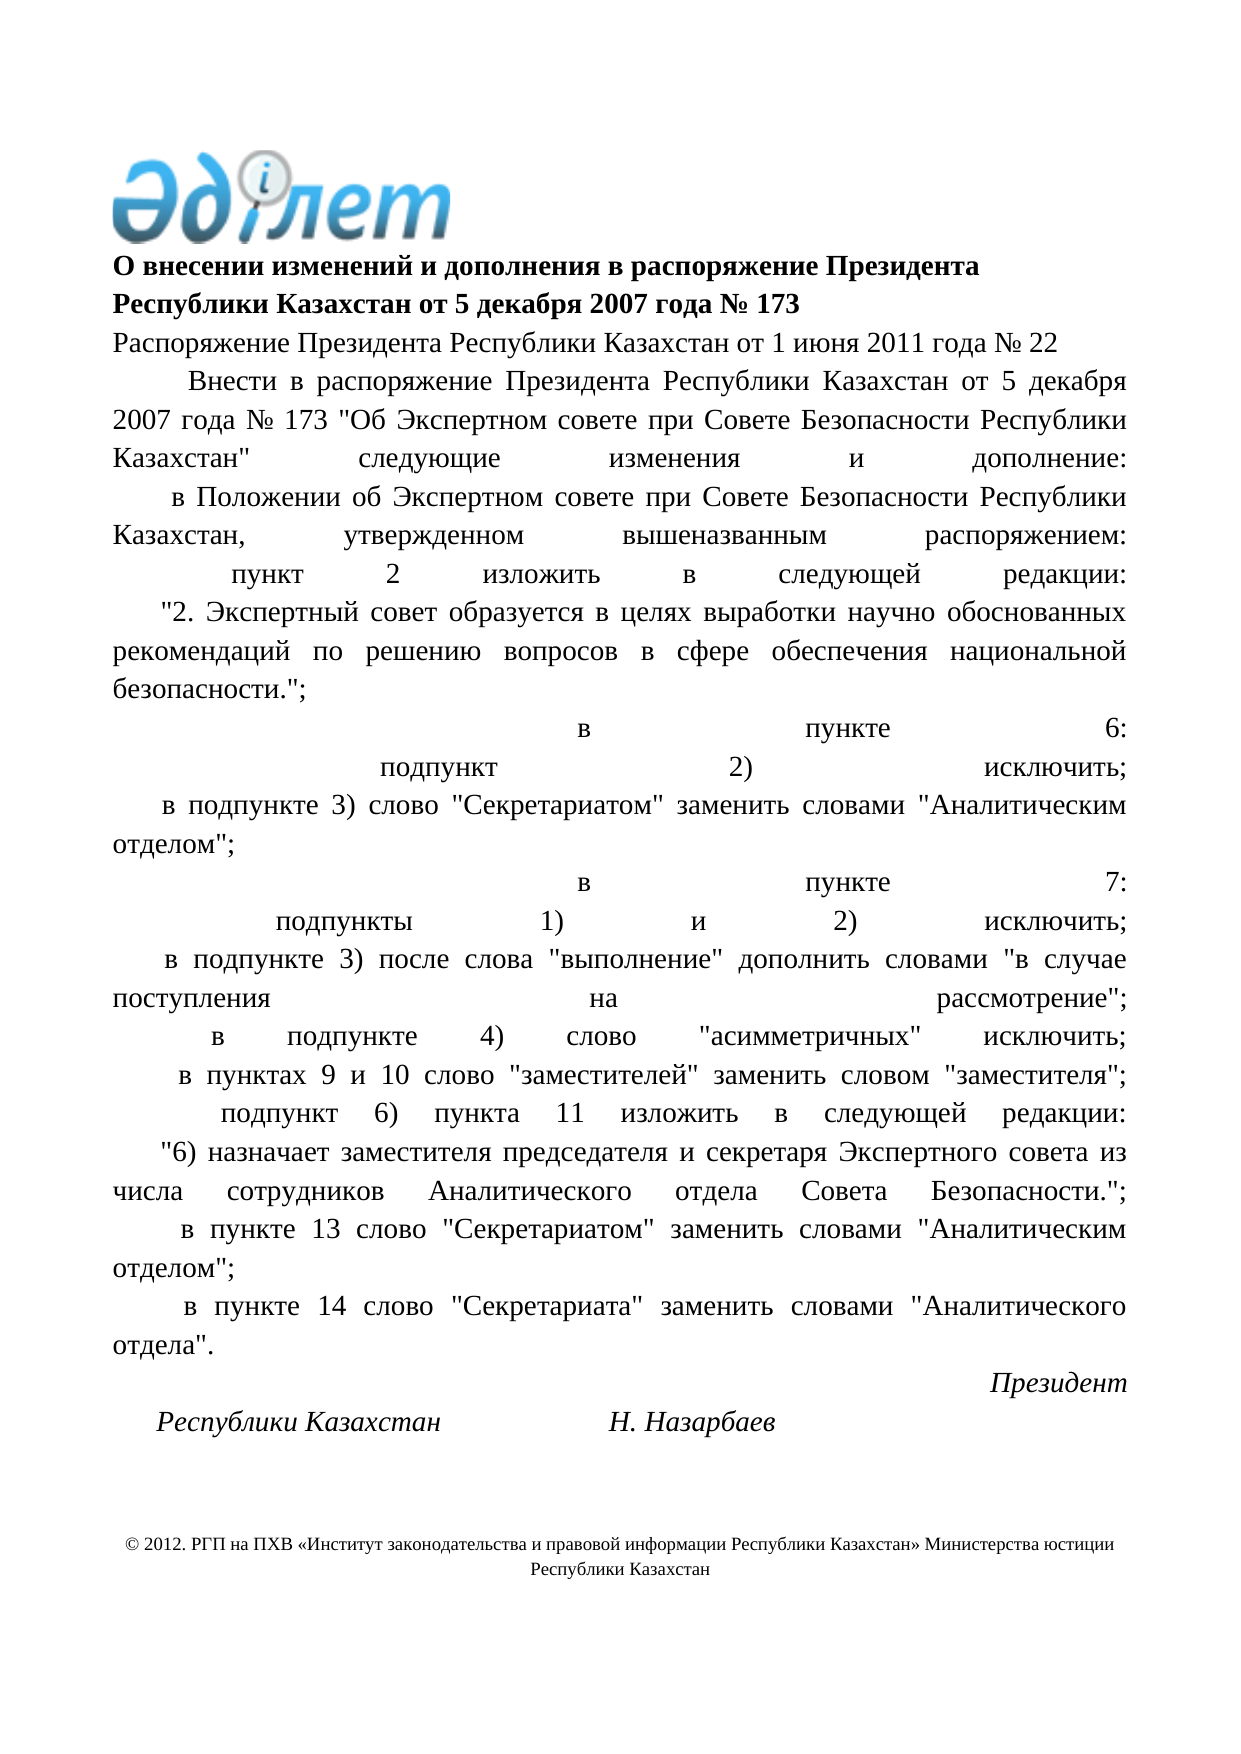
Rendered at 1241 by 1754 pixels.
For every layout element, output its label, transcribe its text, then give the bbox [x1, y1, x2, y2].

text Внести в распоряжение Президента Республики Казахстан от 5 декабря 2007 года № 173 "Об Экспертном совете при Совете Безопасности Республики Казахстан" следующие изменения и дополнение: в Положении об Экспертном совете при Совете Безопасности Республики Казахстан, утвержденном вышеназванным распоряжением: пункт 2 изложить в следующей редакции: "2. Экспертный совет образуется в целях выработки научно обоснованных рекомендаций по решению вопросов в сфере обеспечения национальной безопасности."; в пункте 6: подпункт 2) исключить; в подпункте 3) слово "Секретариатом" заменить словами "Аналитическим отделом"; в пункте 7: подпункты 1) и 2) исключить; в подпункте 3) после слова "выполнение" дополнить словами "в случае поступления на рассмотрение"; в подпункте 4) слово "асимметричных" исключить; в пунктах 9 и 10 слово "заместителей" заменить словом "заместителя"; подпункт 6) пункта 11 изложить в следующей редакции: "6) назначает заместителя председателя и секретаря Экспертного совета из числа сотрудников Аналитического отдела Совета Безопасности."; в пункте 13 слово "Секретариатом" заменить словами "Аналитическим отделом"; в пункте 14 слово "Секретариата" заменить словами "Аналитического отдела". [112, 363, 1128, 1360]
text © 2012. РГП на ПХВ «Институт законодательства и правовой информации Республики Казахстан» Министерства юстиции Республики Казахстан [112, 1533, 1128, 1579]
text Распоряжение Президента Республики Казахстан от 1 июня 2011 года № 22 [112, 325, 1128, 358]
text О внесении изменений и дополнения в распоряжение Президента Республики Казахстан от 5 декабря 2007 года № 173 [112, 248, 1128, 320]
picture [112, 150, 451, 244]
text Президент Республики Казахстан Н. Назарбаев [112, 1365, 1128, 1437]
